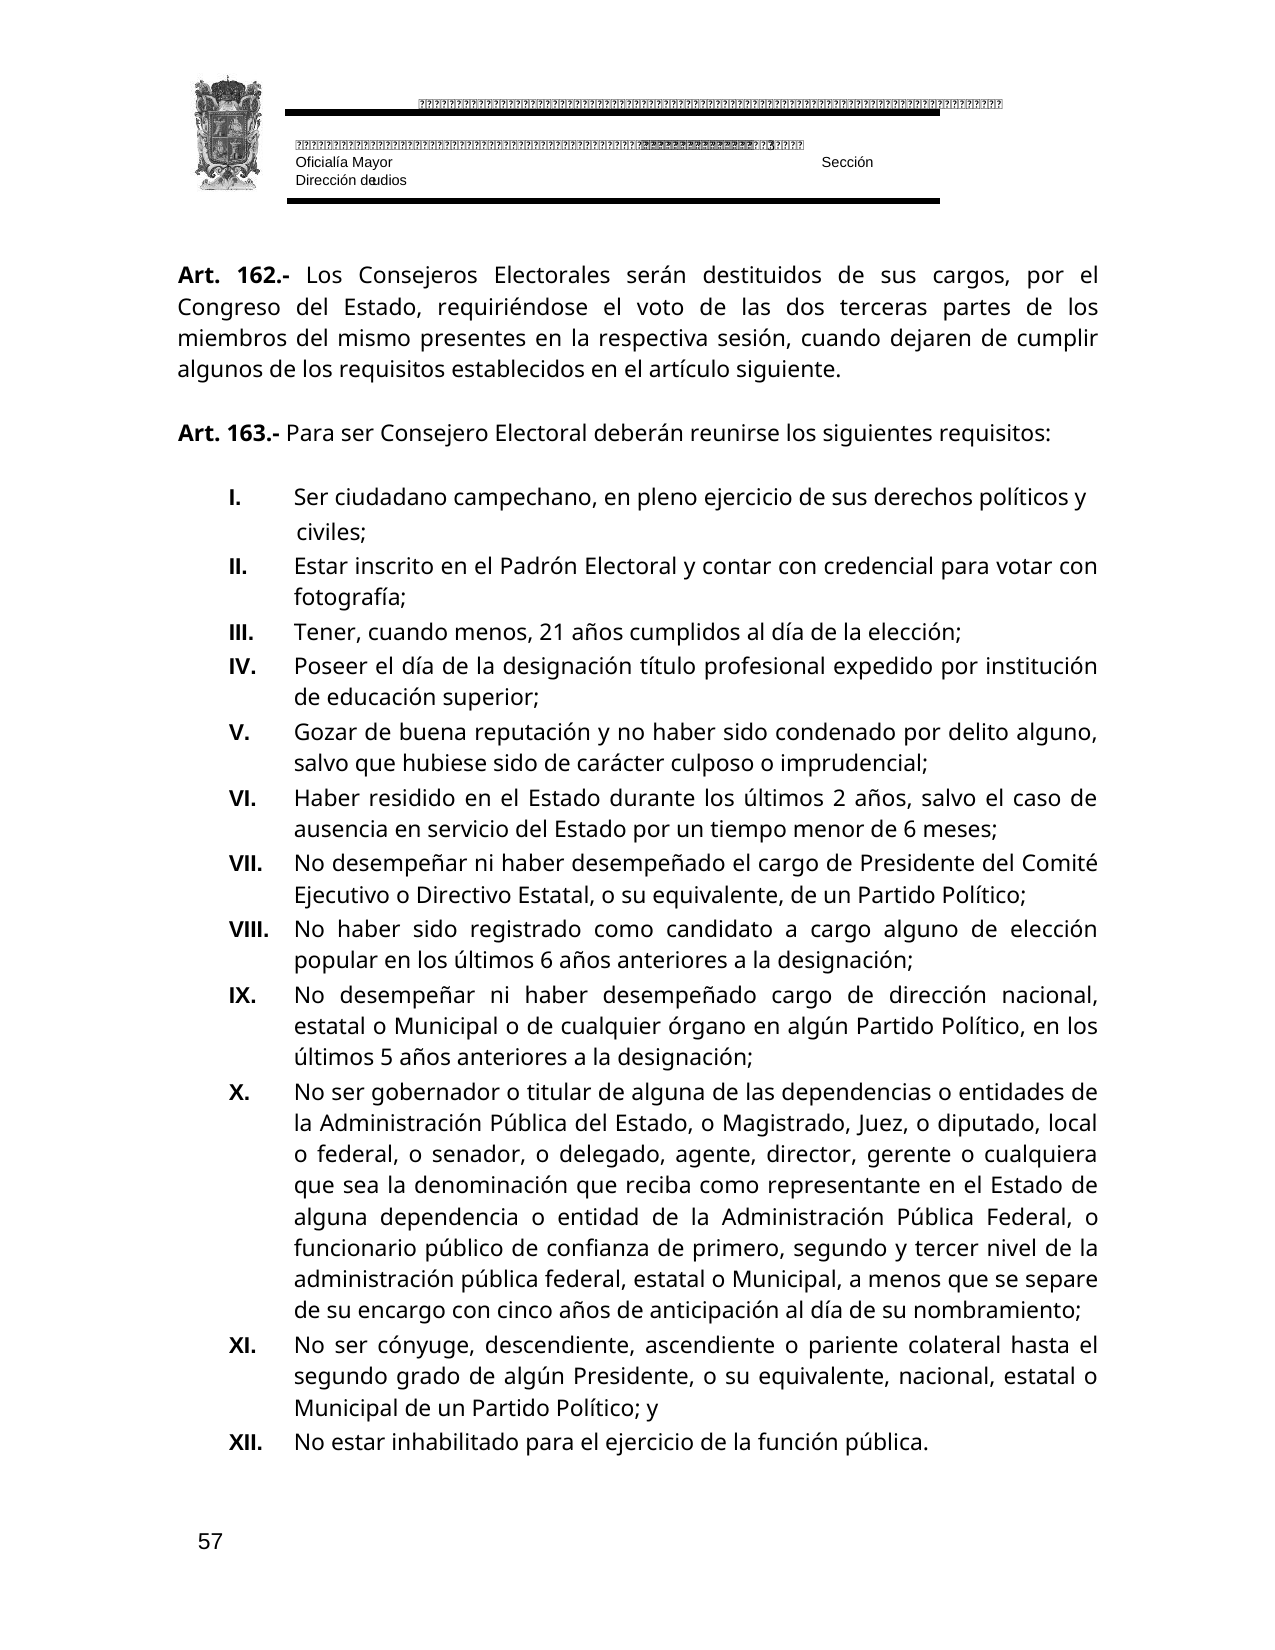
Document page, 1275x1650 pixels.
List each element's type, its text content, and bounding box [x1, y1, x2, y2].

list Gozar de buena reputación y no haber sido condenado por delito alguno, salvo que hubiese sido de carácter culposo o imprudencial; [228, 716, 1099, 778]
picture [183, 73, 272, 199]
list No ser gobernador o titular de alguna de las dependencias o entidades de la Administración Pública del Estado, o Magistrado, Juez, o diputado, local o federal, o senador, o delegado, agente, director, gerente o cualquiera que sea la denominación que reciba como representante en el Estado de alguna dependencia o entidad de la Administración Pública Federal, o funcionario público de confianza de primero, segundo y tercer nivel de la administración pública federal, estatal o Municipal, a menos que se separe de su encargo con cinco años de anticipación al día de su nombramiento; [228, 1076, 1099, 1326]
list Haber residido en el Estado durante los últimos 2 años, salvo el caso de ausencia en servicio del Estado por un tiempo menor de 6 meses; [228, 782, 1099, 844]
text Art. 163.- Para ser Consejero Electoral deberán reunirse los siguientes requisitos: [177, 417, 1099, 448]
list No haber sido registrado como candidato a cargo alguno de elección popular en los últimos 6 años anteriores a la designación; [228, 913, 1099, 976]
list Tener, cuando menos, 21 años cumplidos al día de la elección; [228, 616, 1099, 647]
list No desempeñar ni haber desempeñado cargo de dirección nacional, estatal o Municipal o de cualquier órgano en algún Partido Político, en los últimos 5 años anteriores a la designación; [228, 979, 1099, 1072]
list No ser cónyuge, descendiente, ascendiente o pariente colateral hasta el segundo grado de algún Presidente, o su equivalente, nacional, estatal o Municipal de un Partido Político; y [228, 1329, 1099, 1423]
list Poseer el día de la designación título profesional expedido por institución de educación superior; [228, 650, 1099, 713]
text civiles; [295, 515, 1099, 547]
text Art. 162.- Los Consejeros Electorales serán destituidos de sus cargos, por el Congreso del Estado, requiriéndose el voto de las dos terceras partes de los miembros del mismo presentes en la respectiva sesión, cuando dejaren de cumplir algunos de los requisitos establecidos en el artículo siguiente. [177, 259, 1099, 384]
list No estar inhabilitado para el ejercicio de la función pública. [228, 1426, 1099, 1457]
list No desempeñar ni haber desempeñado el cargo de Presidente del Comité Ejecutivo o Directivo Estatal, o su equivalente, de un Partido Político; [228, 847, 1099, 910]
list Estar inscrito en el Padrón Electoral y contar con credencial para votar con fotografía; [228, 550, 1099, 612]
list Ser ciudadano campechano, en pleno ejercicio de sus derechos políticos y [228, 481, 1099, 512]
